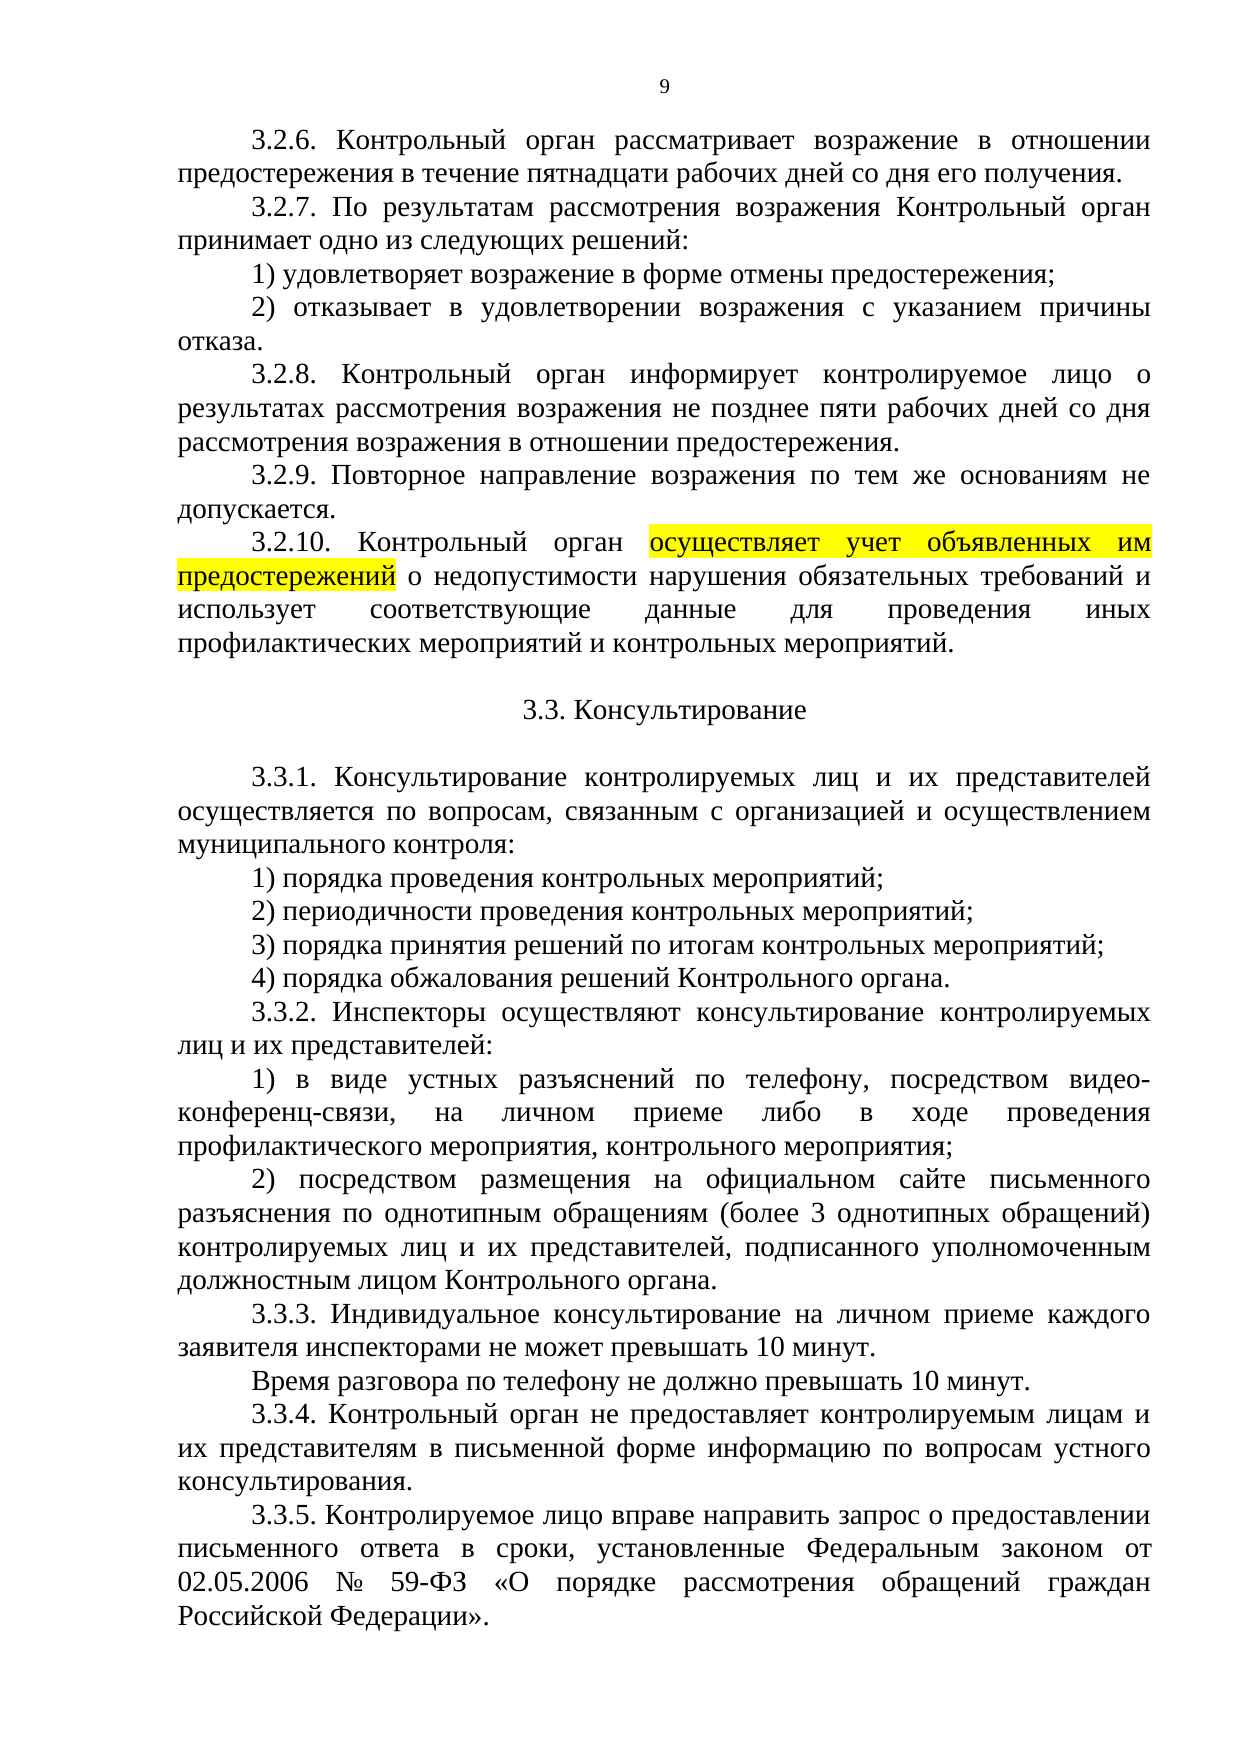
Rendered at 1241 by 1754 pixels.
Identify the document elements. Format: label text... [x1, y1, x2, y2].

text 1) удовлетворяет возражение в форме отмены предостережения; [177, 256, 1152, 289]
text 3.3.1. Консультирование контролируемых лиц и их представителей осуществляется по вопросам, связанным с организацией и осуществлением муниципального контроля: [177, 759, 1152, 860]
text 1) в виде устных разъяснений по телефону, посредством видео-конференц-связи, на личном приеме либо в ходе проведения профилактического мероприятия, контрольного мероприятия; [177, 1061, 1152, 1162]
text 3.3.5. Контролируемое лицо вправе направить запрос о предоставлении письменного ответа в сроки, установленные Федеральным законом от 02.05.2006 № 59-ФЗ «О порядке рассмотрения обращений граждан Российской Федерации». [177, 1497, 1152, 1631]
text 3.2.8. Контрольный орган информирует контролируемое лицо о результатах рассмотрения возражения не позднее пяти рабочих дней со дня рассмотрения возражения в отношении предостережения. [177, 357, 1152, 457]
text 4) порядка обжалования решений Контрольного органа. [251, 960, 1152, 994]
list 3.3.2. Инспекторы осуществляют консультирование контролируемых лиц и их представителей: [177, 994, 1152, 1061]
text Время разговора по телефону не должно превышать 10 минут. [177, 1363, 1152, 1396]
text 3) порядка принятия решений по итогам контрольных мероприятий; [251, 927, 1152, 960]
text 2) периодичности проведения контрольных мероприятий; [251, 893, 1152, 927]
text 3.3.4. Контрольный орган не предоставляет контролируемым лицам и их представителям в письменной форме информацию по вопросам устного консультирования. [177, 1396, 1152, 1497]
text 3.2.9. Повторное направление возражения по тем же основаниям не допускается. [177, 457, 1152, 524]
text 3.2.6. Контрольный орган рассматривает возражение в отношении предостережения в течение пятнадцати рабочих дней со дня его получения. [177, 122, 1152, 189]
text 2) посредством размещения на официальном сайте письменного разъяснения по однотипным обращениям (более 3 однотипных обращений) контролируемых лиц и их представителей, подписанного уполномоченным должностным лицом Контрольного органа. [177, 1162, 1152, 1296]
text 2) отказывает в удовлетворении возражения с указанием причины отказа. [177, 289, 1152, 357]
text 1) порядка проведения контрольных мероприятий; [251, 860, 1152, 893]
text 3.3. Консультирование [177, 692, 1152, 726]
text 3.2.10. Контрольный орган осуществляет учет объявленных им предостережений о недопустимости нарушения обязательных требований и использует соответствующие данные для проведения иных профилактических мероприятий и контрольных мероприятий. [177, 524, 1152, 658]
text 3.2.7. По результатам рассмотрения возражения Контрольный орган принимает одно из следующих решений: [177, 189, 1152, 256]
text 3.3.3. Индивидуальное консультирование на личном приеме каждого заявителя инспекторами не может превышать 10 минут. [177, 1296, 1152, 1363]
